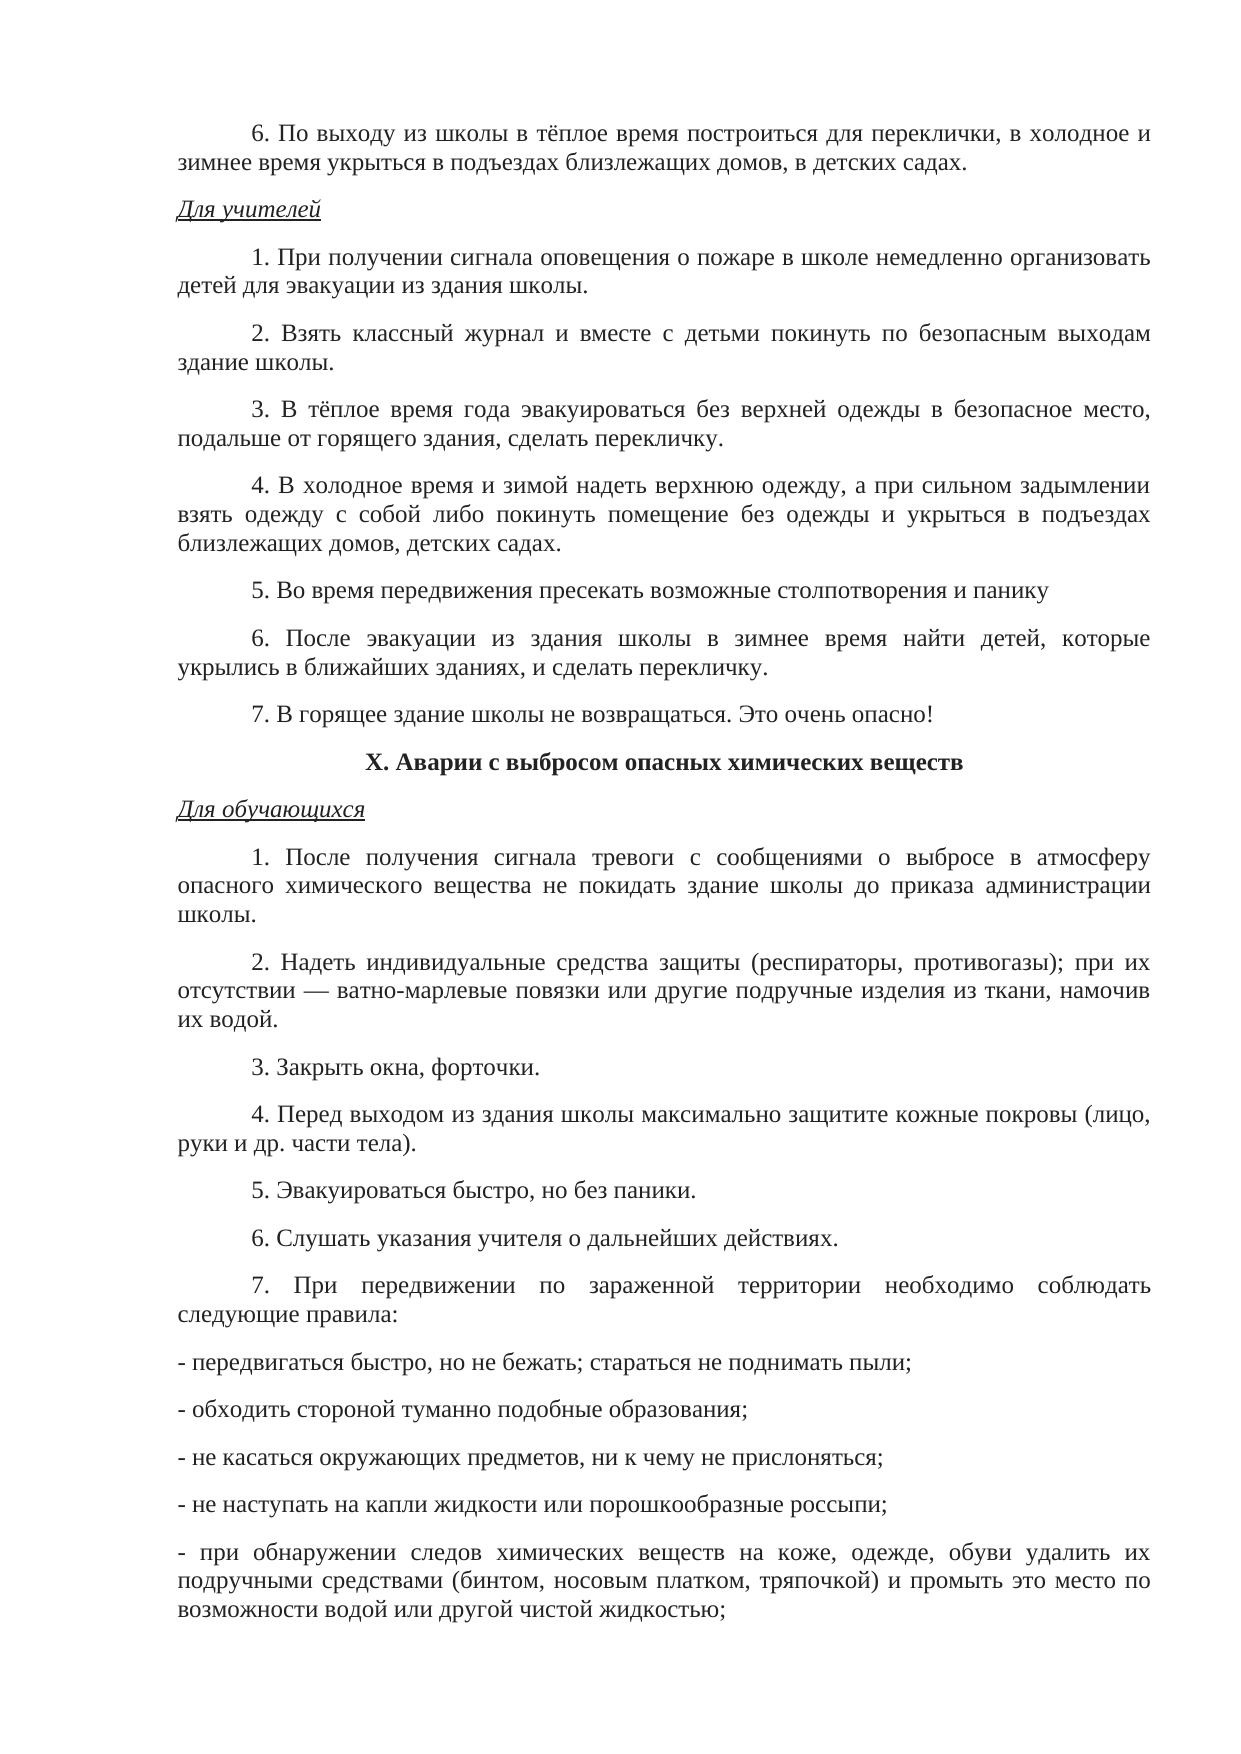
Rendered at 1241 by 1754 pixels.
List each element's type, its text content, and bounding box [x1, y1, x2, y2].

text 4. Перед выходом из здания школы максимально защитите кожные покровы (лицо, руки и др. части тела). [177, 1099, 1152, 1157]
text 1. При получении сигнала оповещения о пожаре в школе немедленно организовать детей для эвакуации из здания школы. [177, 242, 1152, 299]
text 6. Слушать указания учителя о дальнейших действиях. [177, 1223, 1152, 1252]
text - не касаться окружающих предметов, ни к чему не прислоняться; [177, 1442, 1152, 1471]
text 5. Во время передвижения пресекать возможные столпотворения и панику [177, 576, 1152, 604]
text - обходить стороной туманно подобные образования; [177, 1394, 1152, 1423]
text - не наступать на капли жидкости или порошкообразные россыпи; [177, 1489, 1152, 1518]
text 7. При передвижении по зараженной территории необходимо соблюдать следующие правила: [177, 1271, 1152, 1328]
text Для обучающихся [177, 794, 1152, 823]
text - при обнаружении следов химических веществ на коже, одежде, обуви удалить их подручными средствами (бинтом, носовым платком, тряпочкой) и промыть это место по возможности водой или другой чистой жидкостью; [177, 1537, 1152, 1623]
text X. Аварии с выбросом опасных химических веществ [177, 747, 1152, 776]
text 2. Надеть индивидуальные средства защиты (респираторы, противогазы); при их отсутствии — ватно-марлевые повязки или другие подручные изделия из ткани, намочив их водой. [177, 947, 1152, 1033]
text - передвигаться быстро, но не бежать; стараться не поднимать пыли; [177, 1347, 1152, 1376]
text 6. После эвакуации из здания школы в зимнее время найти детей, которые укрылись в ближайших зданиях, и сделать перекличку. [177, 623, 1152, 681]
text 7. В горящее здание школы не возвращаться. Это очень опасно! [177, 699, 1152, 728]
text 4. В холодное время и зимой надеть верхнюю одежду, а при сильном задымлении взять одежду с собой либо покинуть помещение без одежды и укрыться в подъездах близлежащих домов, детских садах. [177, 471, 1152, 557]
text 1. После получения сигнала тревоги с сообщениями о выбросе в атмосферу опасного химического вещества не покидать здание школы до приказа администрации школы. [177, 842, 1152, 928]
text 2. Взять классный журнал и вместе с детьми покинуть по безопасным выходам здание школы. [177, 318, 1152, 376]
text 6. По выходу из школы в тёплое время построиться для переклички, в холодное и зимнее время укрыться в подъездах близлежащих домов, в детских садах. [177, 118, 1152, 176]
text 3. В тёплое время года эвакуироваться без верхней одежды в безопасное место, подальше от горящего здания, сделать перекличку. [177, 394, 1152, 452]
text 3. Закрыть окна, форточки. [177, 1052, 1152, 1081]
text Для учителей [177, 194, 1152, 223]
text 5. Эвакуироваться быстро, но без паники. [177, 1176, 1152, 1204]
